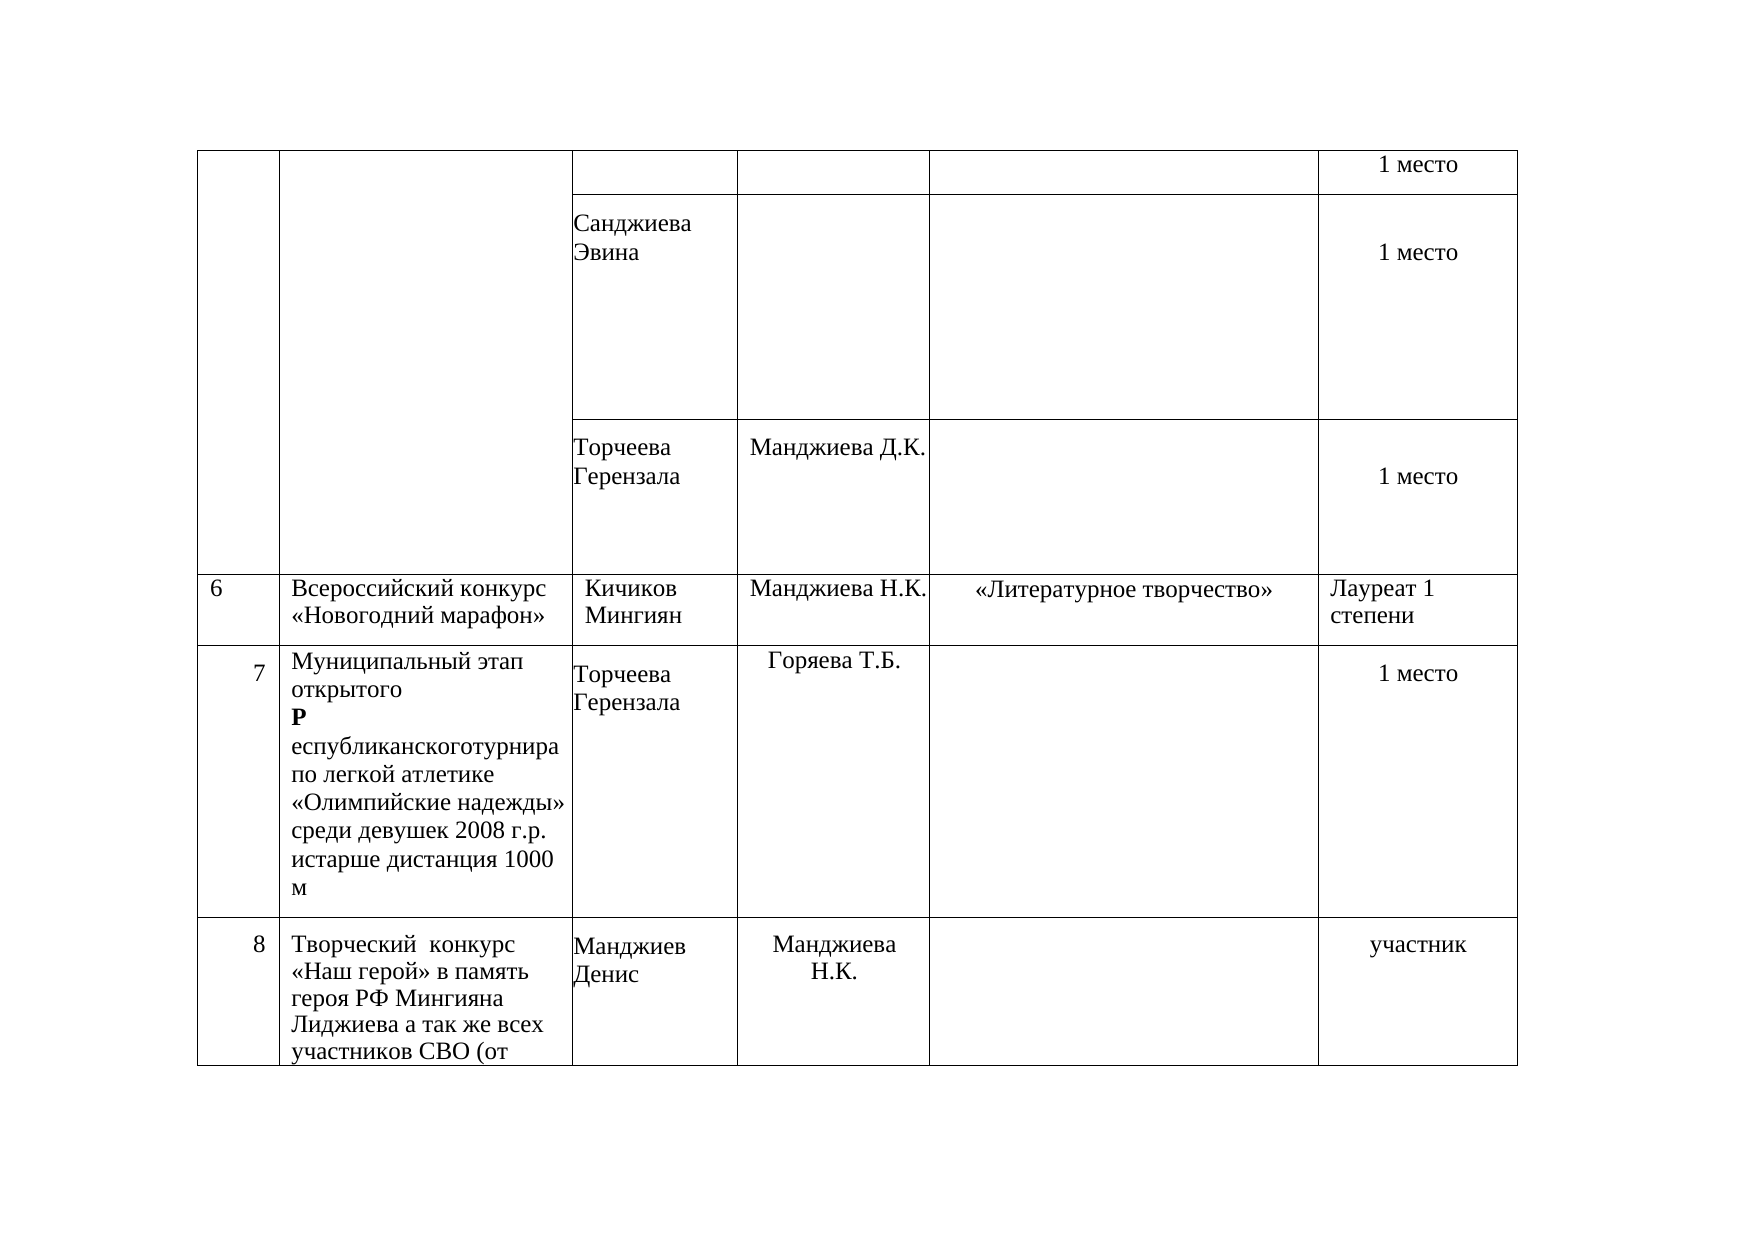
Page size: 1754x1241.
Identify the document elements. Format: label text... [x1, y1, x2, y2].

table_cell [738, 195, 929, 418]
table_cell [573, 151, 737, 194]
table_cell Лауреат 1 степени [1319, 575, 1517, 645]
table_cell Манджиева Н.К. [738, 575, 929, 645]
table_cell [930, 195, 1318, 418]
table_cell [280, 918, 572, 1065]
table_cell Кичиков Мингиян [573, 575, 737, 645]
table_cell 8 [198, 918, 279, 1065]
table_cell Всероссийский конкурс «Новогодний марафон» [280, 575, 572, 645]
table_cell Торчеева Герензала [573, 420, 737, 574]
table_cell Санджиева Эвина [573, 195, 737, 418]
table_cell Муниципальный этап открытого Республиканскоготурнира по легкой атлетике «Олимпийские надежды» среди девушек 2008 г.р. истарше дистанция 1000 м [280, 646, 572, 917]
table_cell [930, 151, 1318, 194]
table_cell 1 место [1319, 646, 1517, 917]
table_cell Манджиева Д.К. [738, 420, 929, 574]
table_cell «Литературное творчество» [930, 575, 1318, 645]
table_cell 7 [198, 646, 279, 917]
table_cell 6 [198, 575, 279, 645]
table_cell Торчеева Герензала [573, 646, 737, 917]
table_cell Манджиева Н.К. [738, 918, 929, 1065]
table_cell [930, 918, 1318, 1065]
table_cell 2 место 1 место [1319, 151, 1517, 194]
table_cell Манджиев Денис [573, 918, 737, 1065]
table_cell участник [1319, 918, 1517, 1065]
table_cell 1 место [1319, 420, 1517, 574]
table_cell [930, 420, 1318, 574]
table_cell 1 место [1319, 195, 1517, 418]
table_cell [930, 646, 1318, 917]
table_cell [738, 151, 929, 194]
table_cell Горяева Т.Б. [738, 646, 929, 917]
